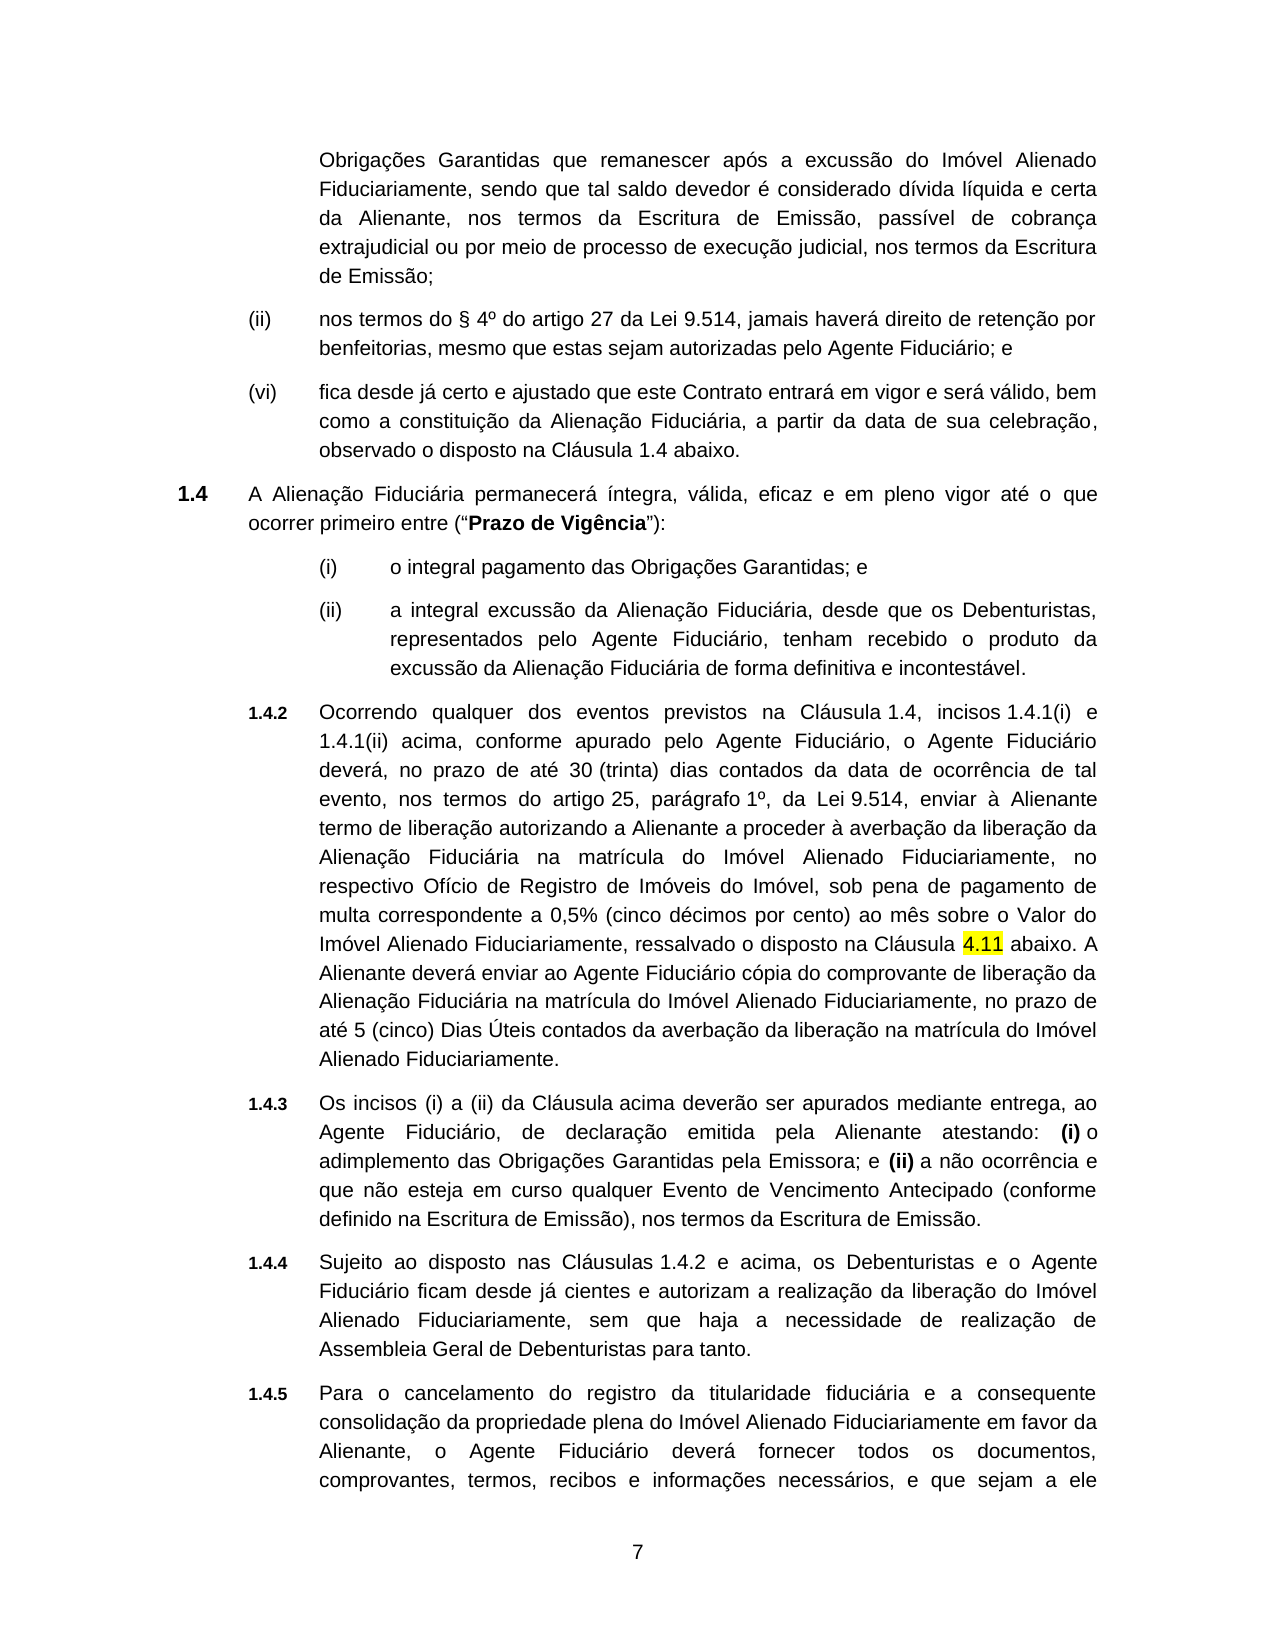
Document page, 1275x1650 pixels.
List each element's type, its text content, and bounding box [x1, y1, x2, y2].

text A Alienação Fiduciária permanecerá íntegra, válida, eficaz e em pleno vigor até o que ocorrer primeiro entre (“Prazo de Vigência”): [177, 481, 1098, 535]
text Ocorrendo qualquer dos eventos previstos na Cláusula 1.4, incisos (i) e (ii) acima, conforme apurado pelo Agente Fiduciário, o Agente Fiduciário deverá, no prazo de até 30 (trinta) dias contados da data de ocorrência de tal evento, nos termos do artigo 25, parágrafo 1º, da Lei 9.514, enviar à Alienante termo de liberação autorizando a Alienante a proceder à averbação da liberação da Alienação Fiduciária na matrícula do Imóvel Alienado Fiduciariamente, no respectivo Ofício de Registro de Imóveis do Imóvel, sob pena de pagamento de multa correspondente a 0,5% (cinco décimos por cento) ao mês sobre o Valor do Imóvel Alienado Fiduciariamente, ressalvado o disposto na Cláusula 4.11 abaixo. A Alienante deverá enviar ao Agente Fiduciário cópia do comprovante de liberação da Alienação Fiduciária na matrícula do Imóvel Alienado Fiduciariamente, no prazo de até 5 (cinco) Dias Úteis contados da averbação da liberação na matrícula do Imóvel Alienado Fiduciariamente. [248, 700, 1098, 1071]
text Os incisos (i) a (ii) da Cláusula 1.4 acima deverão ser apurados mediante entrega, ao Agente Fiduciário, de declaração emitida pela Alienante atestando: (i) o adimplemento das Obrigações Garantidas pela Emissora; e (ii) a não ocorrência e que não esteja em curso qualquer Evento de Vencimento Antecipado (conforme definido na Escritura de Emissão), nos termos da Escritura de Emissão. [248, 1091, 1098, 1231]
text a integral excussão da Alienação Fiduciária, desde que os Debenturistas, representados pelo Agente Fiduciário, tenham recebido o produto da excussão da Alienação Fiduciária de forma definitiva e incontestável. [319, 598, 1098, 680]
text o integral pagamento das Obrigações Garantidas; e [319, 555, 1098, 579]
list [248, 148, 1098, 287]
text fica desde já certo e ajustado que este Contrato entrará em vigor e será válido, bem como a constituição da Alienação Fiduciária, a partir da data de sua celebração, observado o disposto na Cláusula 1.4 abaixo. [248, 379, 1098, 461]
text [248, 1381, 1098, 1491]
list nos termos do § 4º do artigo 27 da Lei 9.514, jamais haverá direito de retenção por benfeitorias, mesmo que estas sejam autorizadas pelo Agente Fiduciário; e [248, 307, 1098, 360]
text Sujeito ao disposto nas Cláusulas 1.4.2 e 1.4.3 acima, os Debenturistas e o Agente Fiduciário ficam desde já cientes e autorizam a realização da liberação do Imóvel Alienado Fiduciariamente, sem que haja a necessidade de realização de Assembleia Geral de Debenturistas para tanto. [248, 1250, 1098, 1361]
